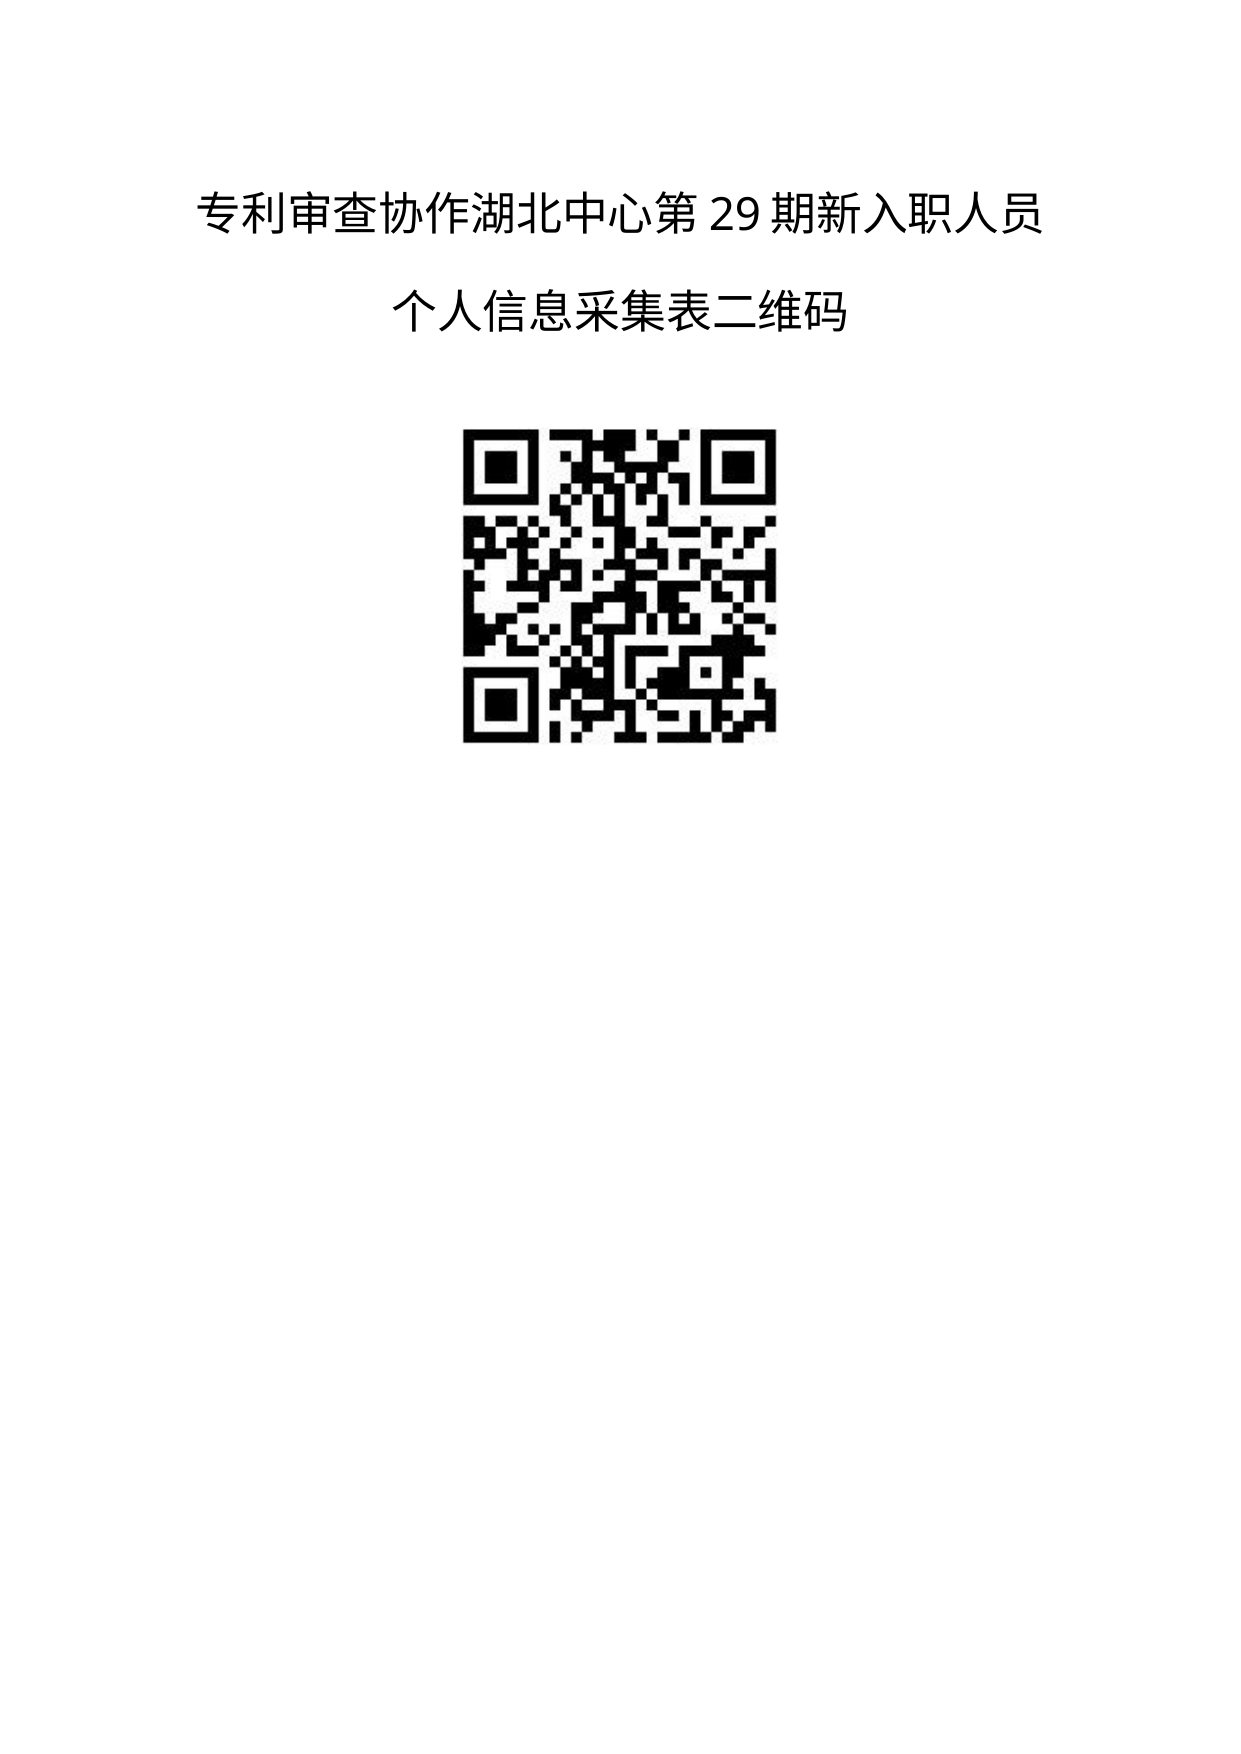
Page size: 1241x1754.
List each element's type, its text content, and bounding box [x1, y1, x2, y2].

text 专利审查协作湖北中心第29期新入职人员个人信息采集表二维码 [187, 162, 1053, 357]
picture [390, 357, 850, 817]
